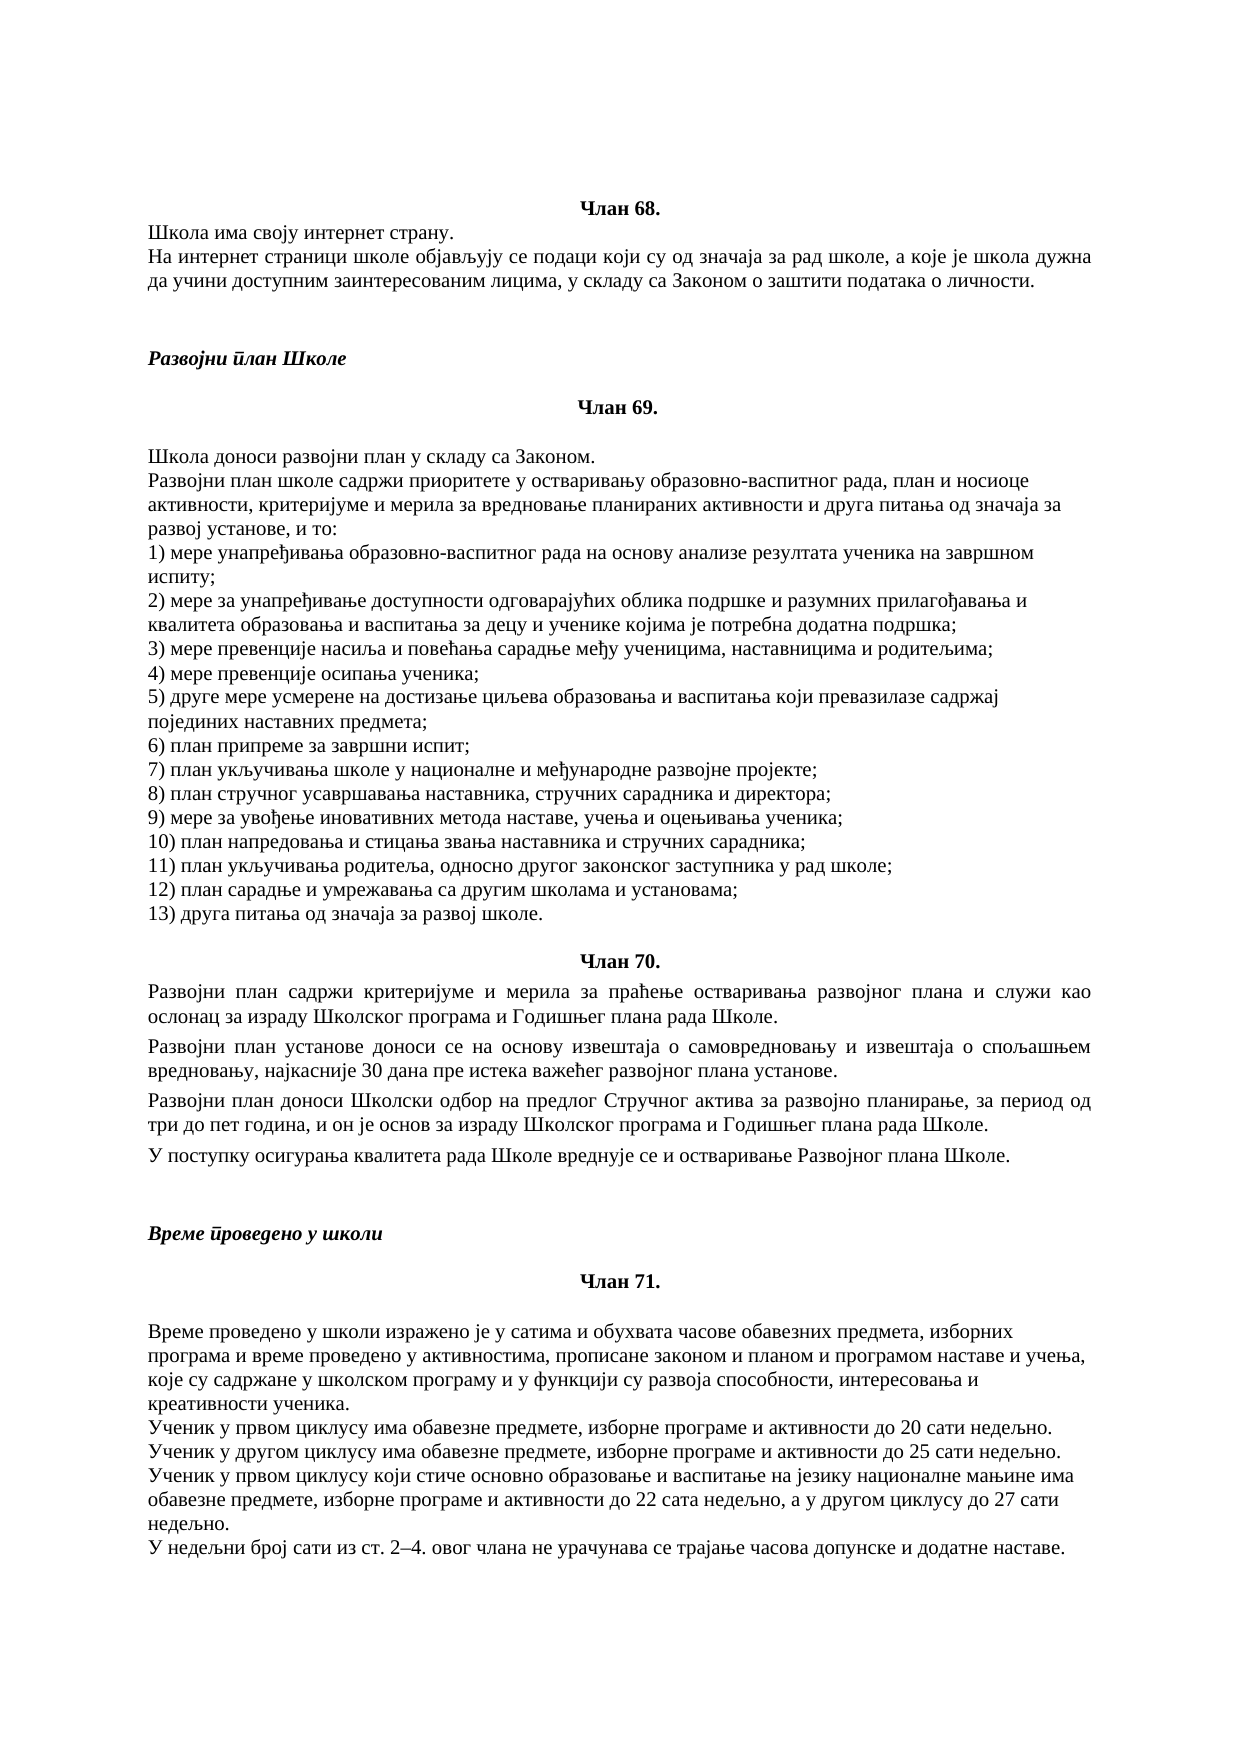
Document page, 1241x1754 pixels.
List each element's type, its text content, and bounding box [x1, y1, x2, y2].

text Развојни план садржи критеријуме и мерила за праћење остваривања развојног плана и служи као ослонац за израду Школског програма и Годишњег плана рада Школе. [148, 979, 1093, 1028]
text 9) мере за увођење иновативних метода наставе, учења и оцењивања ученика; [148, 805, 1093, 829]
text На интернет страници школе објављују се подаци који су од значаја за рад школе, а које је школа дужна да учини доступним заинтересованим лицима, у складу са Законом о заштити података о личности. [148, 244, 1093, 292]
text Ученик у првом циклусу који стиче основно образовање и васпитање на језику националне мањине има обавезне предмете, изборне програме и активности до 22 сата недељно, а у другом циклусу до 27 сати недељно. [148, 1463, 1093, 1535]
text 7) план укључивања школе у националне и међународне развојне пројекте; [148, 757, 1093, 781]
text Ученик у другом циклусу има обавезне предмете, изборне програме и активности до 25 сати недељно. [148, 1439, 1093, 1463]
text 13) друга питања од значаја за развој школе. [148, 901, 1093, 925]
text 10) план напредовања и стицања звања наставника и стручних сарадника; [148, 829, 1093, 853]
text Време проведено у школи изражено је у сатима и обухвата часове обавезних предмета, изборних програма и време проведено у активностима, прописане законом и планом и програмом наставе и учења, које су садржане у школском програму и у функцији су развоја способности, интересовања и креативности ученика. [148, 1318, 1093, 1415]
text Школа има своју интернет страну. [148, 220, 1093, 244]
text Време проведено у школи [148, 1220, 1093, 1244]
text 11) план укључивања родитеља, односно другог законског заступника у рад школе; [148, 853, 1093, 877]
text Развојни план установе доноси се на основу извештаја о самовредновању и извештаја о спољашњем вредновању, најкасније 30 дана пре истека важећег развојног плана установе. [148, 1034, 1093, 1082]
text Члан 69. [148, 395, 1093, 419]
text 12) план сарадње и умрежавања са другим школама и установама; [148, 877, 1093, 901]
text 1) мере унапређивања образовно-васпитног рада на основу анализе резултата ученика на завршном испиту; [148, 540, 1093, 588]
text 2) мере за унапређивање доступности одговарајућих облика подршке и разумних прилагођавања и квалитета образовања и васпитања за децу и ученике којима је потребна додатна подршка; [148, 588, 1093, 636]
text Ученик у првом циклусу има обавезне предмете, изборне програме и активности до 20 сати недељно. [148, 1415, 1093, 1439]
text Члан 68. [148, 196, 1093, 220]
text Члан 70. [148, 949, 1093, 973]
text 3) мере превенције насиља и повећања сарадње међу ученицима, наставницима и родитељима; [148, 636, 1093, 660]
text У недељни број сати из ст. 2–4. овог члана не урачунава се трајање часова допунске и додатне наставе. [148, 1535, 1093, 1559]
text Развојни план Школе [148, 346, 1093, 370]
text 5) друге мере усмерене на достизање циљева образовања и васпитања који превазилазе садржај појединих наставних предмета; [148, 684, 1093, 733]
text Школа доноси развојни план у складу са Законом. [148, 444, 1093, 468]
text Члан 71. [148, 1269, 1093, 1293]
text 4) мере превенције осипања ученика; [148, 660, 1093, 684]
text 6) план припреме за завршни испит; [148, 733, 1093, 757]
text Развојни план школе садржи приоритете у остваривању образовно-васпитног рада, план и носиоце активности, критеријуме и мерила за вредновање планираних активности и друга питања од значаја за развој установе, и то: [148, 468, 1093, 540]
text 8) план стручног усавршавања наставника, стручних сарадника и директора; [148, 781, 1093, 805]
text Развојни план доноси Школски одбор на предлог Стручног актива за развојно планирање, за период од три до пет година, и он је основ за израду Школског програма и Годишњег плана рада Школе. [148, 1088, 1093, 1136]
text У поступку осигурања квалитета рада Школе вреднује се и остваривање Развојног плана Школе. [148, 1143, 1093, 1167]
